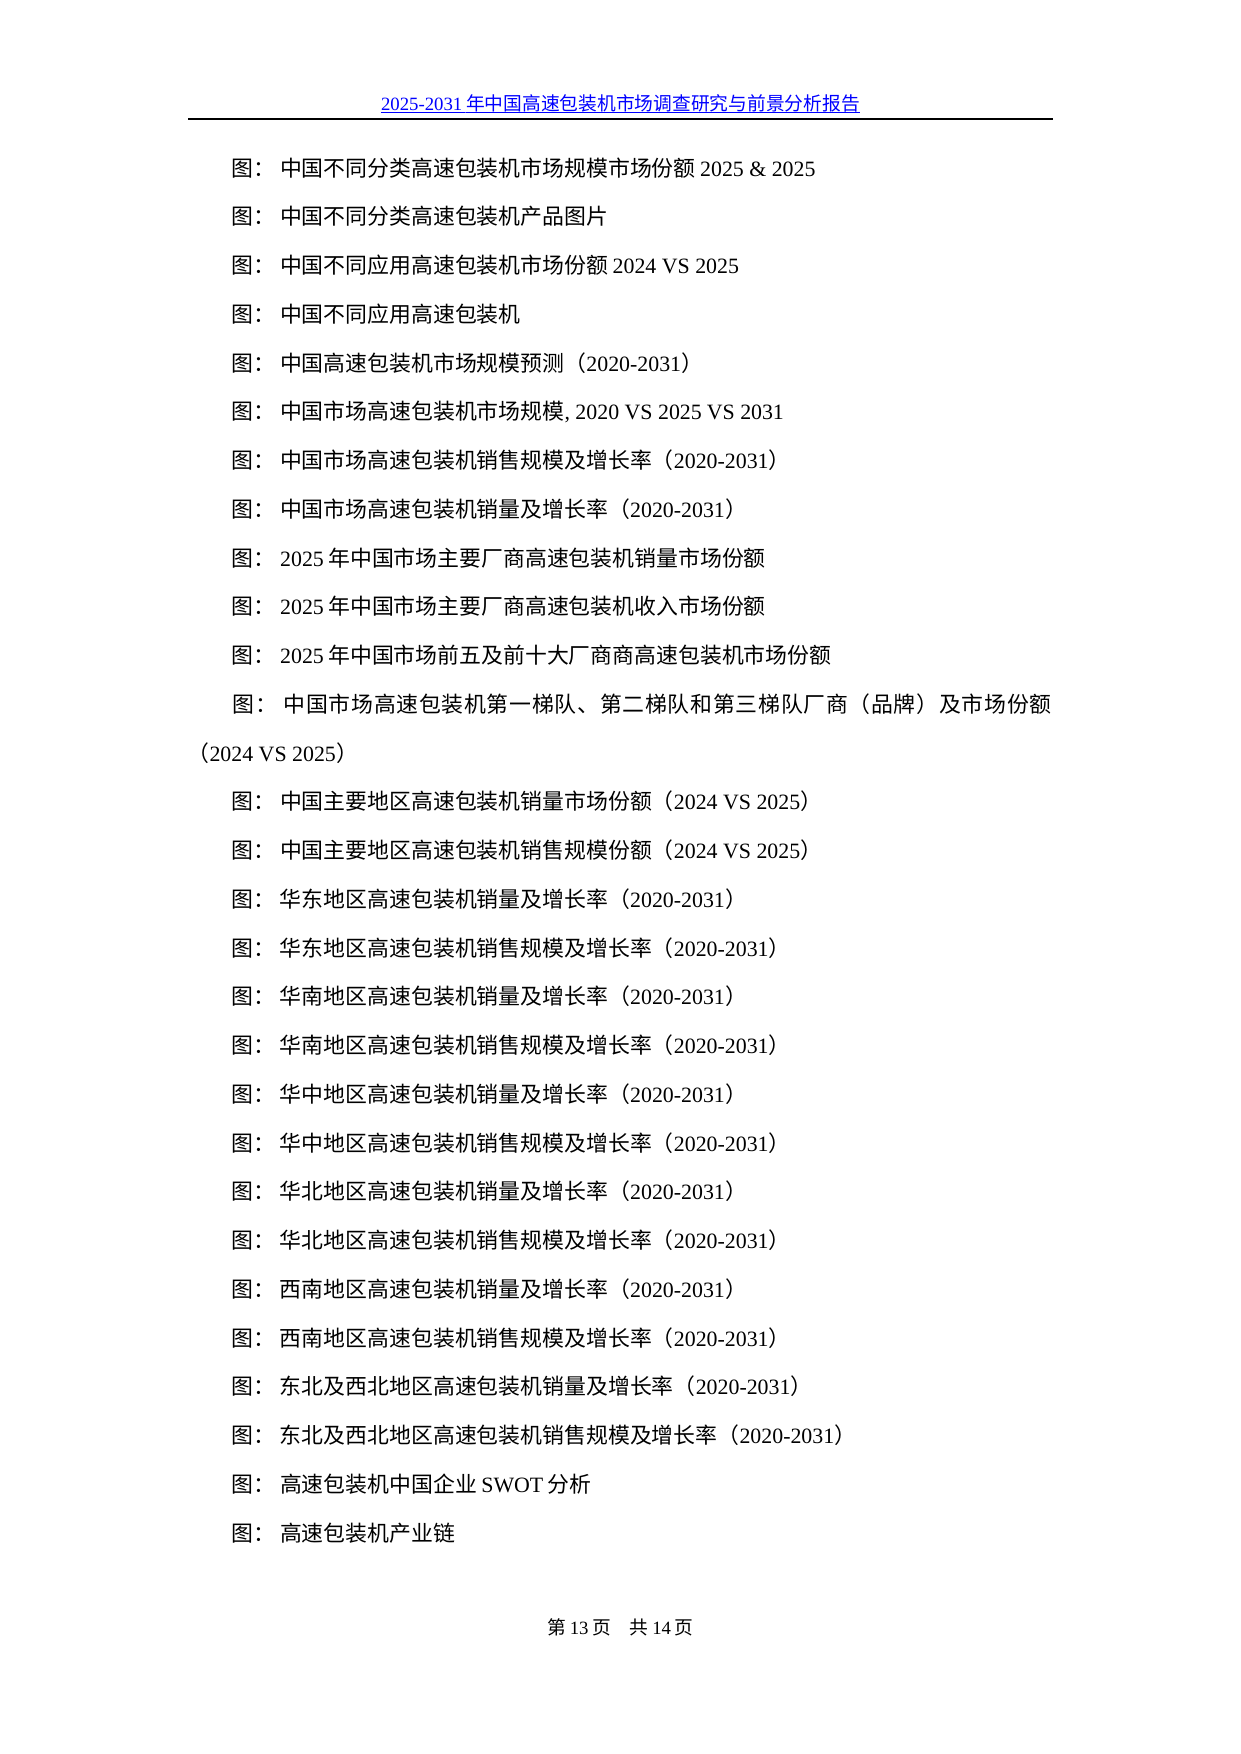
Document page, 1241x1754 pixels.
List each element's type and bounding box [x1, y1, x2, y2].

text [187, 150, 1053, 1548]
